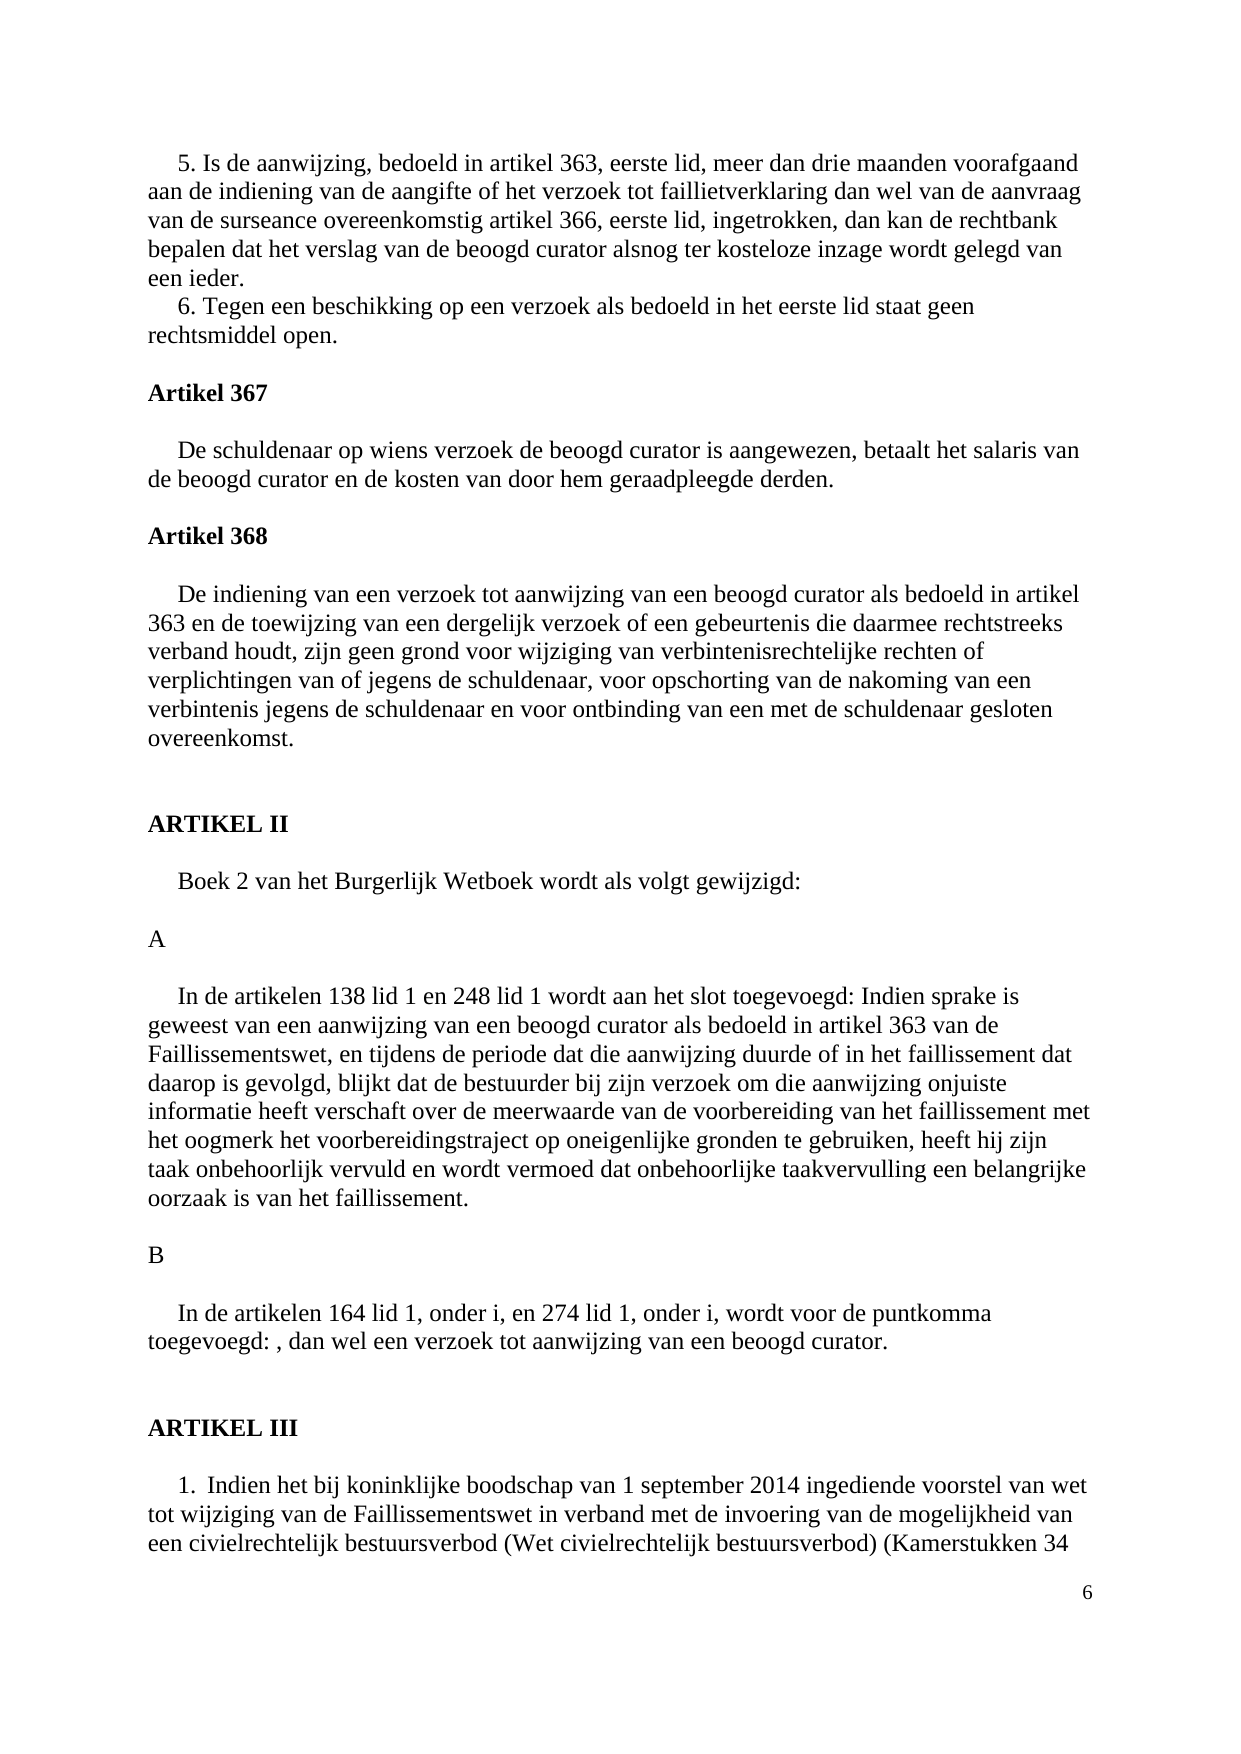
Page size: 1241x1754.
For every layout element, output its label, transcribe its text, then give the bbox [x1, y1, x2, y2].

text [148, 1470, 1092, 1556]
text 5. Is de aanwijzing, bedoeld in artikel 363, eerste lid, meer dan drie maanden voorafgaand aan de indiening van de aangifte of het verzoek tot faillietverklaring dan wel van de aanvraag van de surseance overeenkomstig artikel 366, eerste lid, ingetrokken, dan kan de rechtbank bepalen dat het verslag van de beoogd curator alsnog ter kosteloze inzage wordt gelegd van een ieder. [148, 148, 1092, 291]
text De schuldenaar op wiens verzoek de beoogd curator is aangewezen, betaalt het salaris van de beoogd curator en de kosten van door hem geraadpleegde derden. [148, 435, 1092, 493]
text Artikel 367 [148, 378, 1092, 406]
text In de artikelen 164 lid 1, onder i, en 274 lid 1, onder i, wordt voor de puntkomma toegevoegd: , dan wel een verzoek tot aanwijzing van een beoogd curator. [148, 1298, 1092, 1355]
text 6. Tegen een beschikking op een verzoek als bedoeld in het eerste lid staat geen rechtsmiddel open. [148, 291, 1092, 349]
text B [148, 1240, 1092, 1269]
text Artikel 368 [148, 521, 1092, 550]
text A [148, 924, 1092, 953]
text In de artikelen 138 lid 1 en 248 lid 1 wordt aan het slot toegevoegd: Indien sprake is geweest van een aanwijzing van een beoogd curator als bedoeld in artikel 363 van de Faillissementswet, en tijdens de periode dat die aanwijzing duurde of in het faillissement dat daarop is gevolgd, blijkt dat de bestuurder bij zijn verzoek om die aanwijzing onjuiste informatie heeft verschaft over de meerwaarde van de voorbereiding van het faillissement met het oogmerk het voorbereidingstraject op oneigenlijke gronden te gebruiken, heeft hij zijn taak onbehoorlijk vervuld en wordt vermoed dat onbehoorlijke taakvervulling een belangrijke oorzaak is van het faillissement. [148, 981, 1092, 1211]
text ARTIKEL II [148, 809, 1092, 838]
text Boek 2 van het Burgerlijk Wetboek wordt als volgt gewijzigd: [148, 866, 1092, 895]
text ARTIKEL III [148, 1413, 1092, 1441]
text De indiening van een verzoek tot aanwijzing van een beoogd curator als bedoeld in artikel 363 en de toewijzing van een dergelijk verzoek of een gebeurtenis die daarmee rechtstreeks verband houdt, zijn geen grond voor wijziging van verbintenisrechtelijke rechten of verplichtingen van of jegens de schuldenaar, voor opschorting van de nakoming van een verbintenis jegens de schuldenaar en voor ontbinding van een met de schuldenaar gesloten overeenkomst. [148, 579, 1092, 751]
